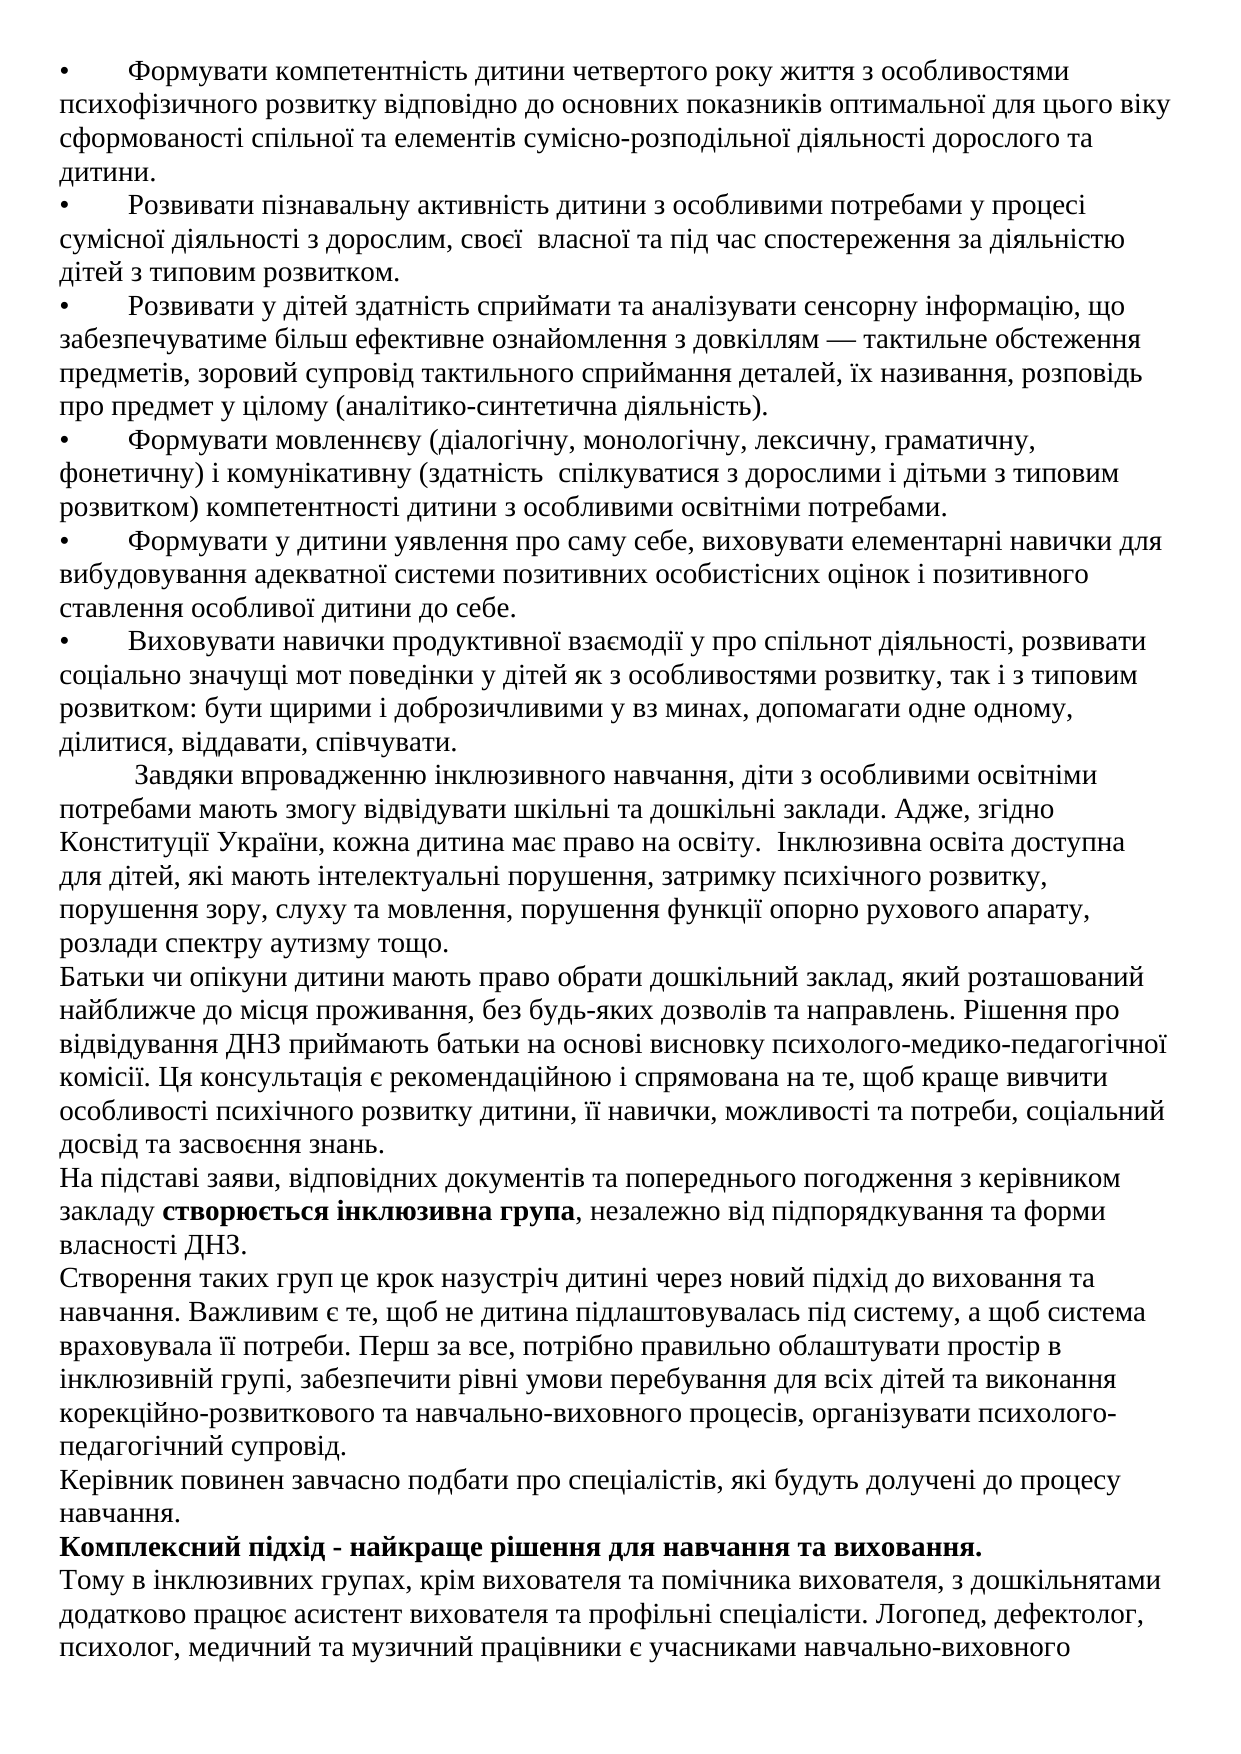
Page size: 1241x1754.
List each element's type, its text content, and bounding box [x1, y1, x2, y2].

text Завдяки впровадженню інклюзивного навчання, діти з особливими освітніми потребами мають змогу відвідувати шкільні та дошкільні заклади. Адже, згідно Конституції України, кожна дитина має право на освіту. Інклюзивна освіта доступна для дітей, які мають інтелектуальні порушення, затримку психічного розвитку, порушення зору, слуху та мовлення, порушення функції опорно рухового апарату, розлади спектру аутизму тощо. [59, 757, 1175, 959]
text • Виховувати навички продуктивної взаємодії у про спільнот діяльності, розвивати соціально значущі мот поведінки у дітей як з особливостями розвитку, так і з типовим розвитком: бути щирими і доброзичливими у вз минах, допомагати одне одному, ділитися, віддавати, співчувати. [59, 623, 1175, 757]
text Батьки чи опікуни дитини мають право обрати дошкільний заклад, який розташований найближче до місця проживання, без будь-яких дозволів та направлень. Рішення про відвідування ДНЗ приймають батьки на основі висновку психолого-медико-педагогічної комісії. Ця консультація є рекомендаційною і спрямована на те, щоб краще вивчити особливості психічного розвитку дитини, її навички, можливості та потреби, соціальний досвід та засвоєння знань. [59, 959, 1175, 1160]
text • Розвивати у дітей здатність сприймати та аналізувати сенсорну інформацію, що забезпечуватиме більш ефективне ознайомлення з довкіллям — тактильне обстеження предметів, зоровий супровід тактильного сприймання деталей, їх називання, розповідь про предмет у цілому (аналітико-синтетична діяльність). [59, 288, 1175, 422]
text • Розвивати пізнавальну активність дитини з особливими потребами у процесі сумісної діяльності з дорослим, своєї власної та під час спостереження за діяльністю дітей з типовим розвитком. [59, 187, 1175, 288]
text • Формувати у дитини уявлення про саму себе, виховувати елементарні навички для вибудовування адекватної системи позитивних особистісних оцінок і позитивного ставлення особливої дитини до себе. [59, 523, 1175, 623]
text Керівник повинен завчасно подбати про спеціалістів, які будуть долучені до процесу навчання. [59, 1462, 1175, 1529]
text Створення таких груп це крок назустріч дитині через новий підхід до виховання та навчання. Важливим є те, щоб не дитина підлаштовувалась під систему, а щоб система враховувала її потреби. Перш за все, потрібно правильно облаштувати простір в інклюзивній групі, забезпечити рівні умови перебування для всіх дітей та виконання корекційно-розвиткового та навчально-виховного процесів, організувати психолого-педагогічний супровід. [59, 1261, 1175, 1462]
text • Формувати компетентність дитини четвертого року життя з особливостями психофізичного розвитку відповідно до основних показників оптимальної для цього віку сформованості спільної та елементів сумісно-розподільної діяльності дорослого та дитини. [59, 53, 1175, 187]
text Комплексний підхід - найкраще рішення для навчання та виховання. [59, 1529, 1175, 1562]
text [59, 1562, 1175, 1663]
text • Формувати мовленнєву (діалогічну, монологічну, лексичну, граматичну, фонетичну) і комунікативну (здатність спілкуватися з дорослими і дітьми з типовим розвитком) компетентності дитини з особливими освітніми потребами. [59, 422, 1175, 523]
text На підставі заяви, відповідних документів та попереднього погодження з керівником закладу створюється інклюзивна група, незалежно від підпорядкування та форми власності ДНЗ. [59, 1160, 1175, 1261]
